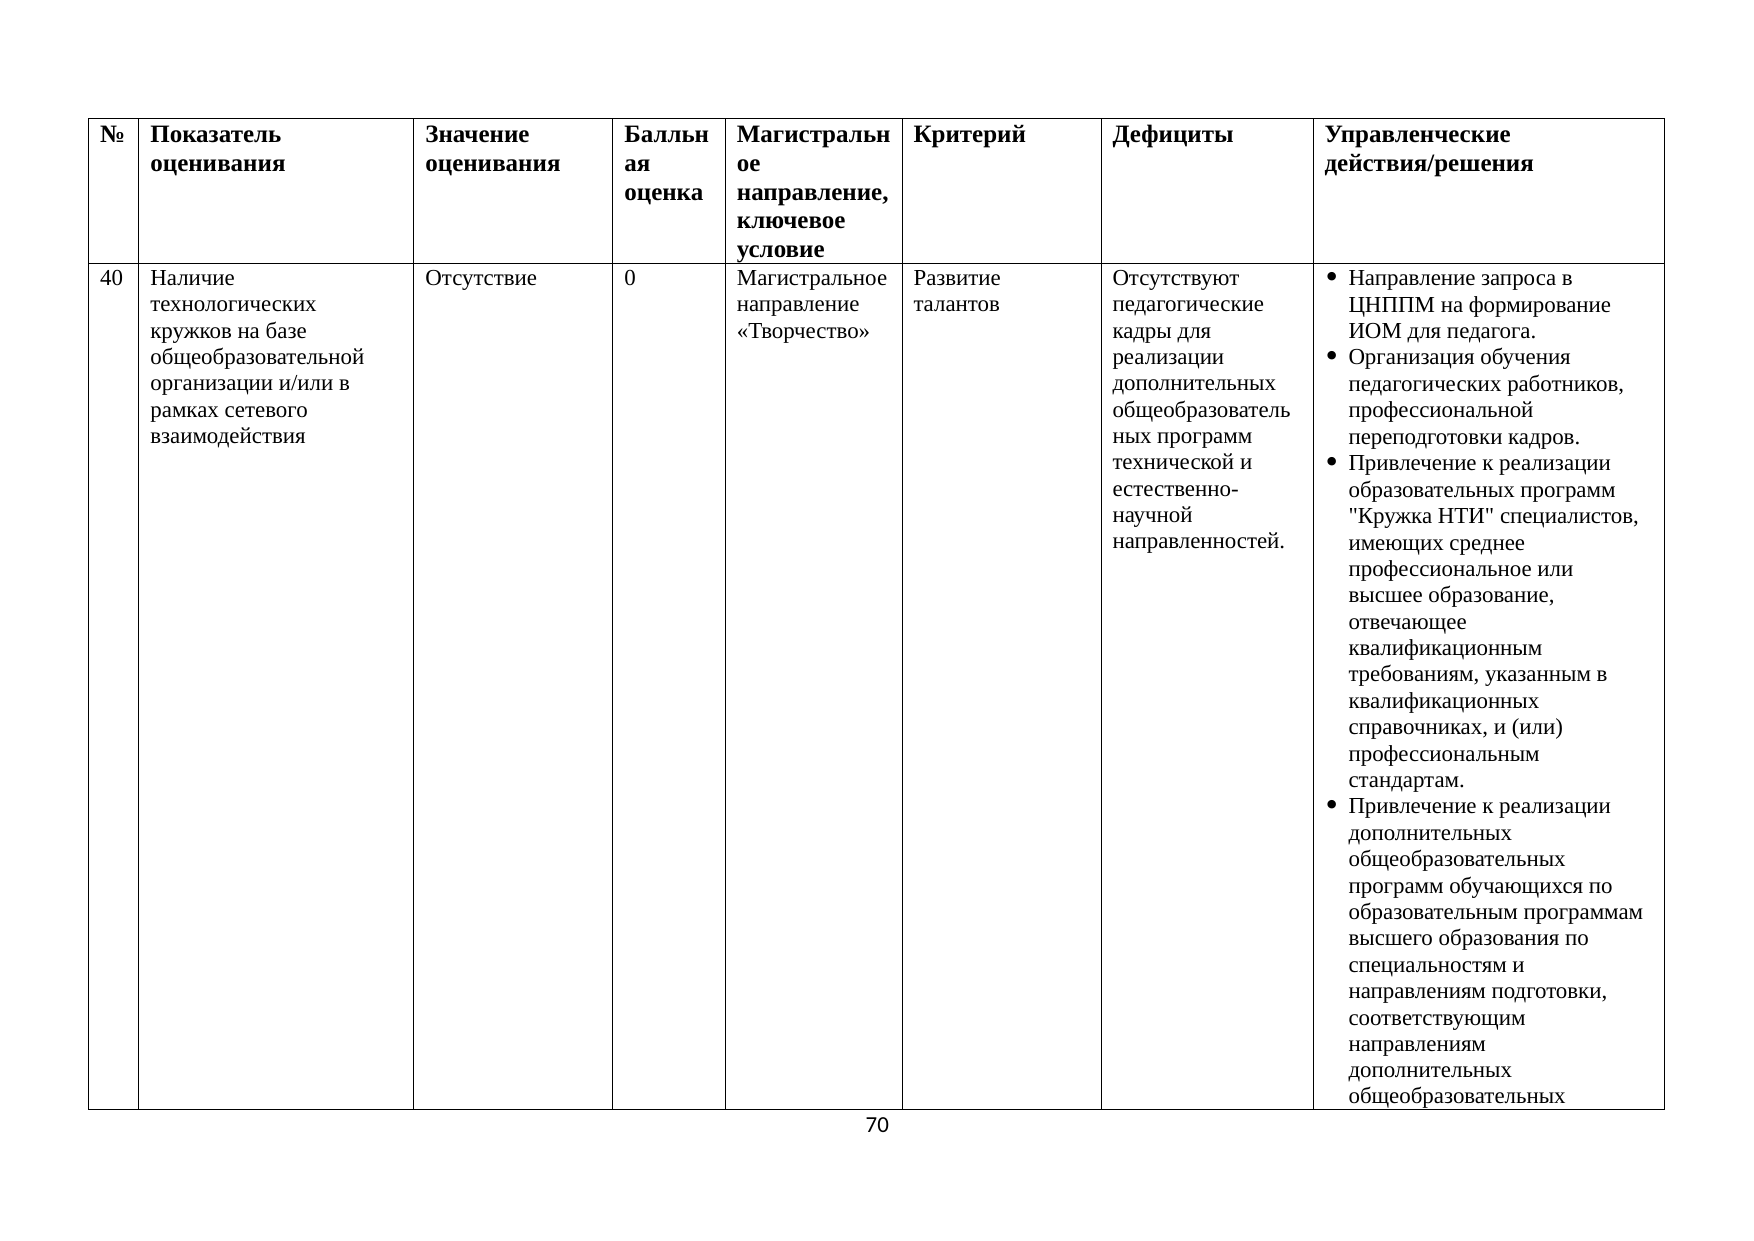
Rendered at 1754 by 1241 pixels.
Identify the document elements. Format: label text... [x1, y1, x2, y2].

table_header Дефициты [1102, 119, 1313, 263]
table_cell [1314, 264, 1664, 1109]
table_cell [1102, 264, 1313, 1109]
table_cell Магистральное направление «Творчество» [726, 264, 902, 1109]
table_header Магистральное направление, ключевое условие [726, 119, 902, 263]
table_header Значение оценивания [414, 119, 612, 263]
table_cell 0 [613, 264, 725, 1109]
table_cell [139, 264, 413, 1109]
table_header № [89, 119, 138, 263]
table_cell Отсутствие [414, 264, 612, 1109]
table_header Критерий [903, 119, 1101, 263]
table_cell 40 [89, 264, 138, 1109]
table_header Управленческие действия/решения [1314, 119, 1664, 263]
table_header Балльная оценка [613, 119, 725, 263]
table_header Показатель оценивания [139, 119, 413, 263]
table_cell Развитие талантов [903, 264, 1101, 1109]
